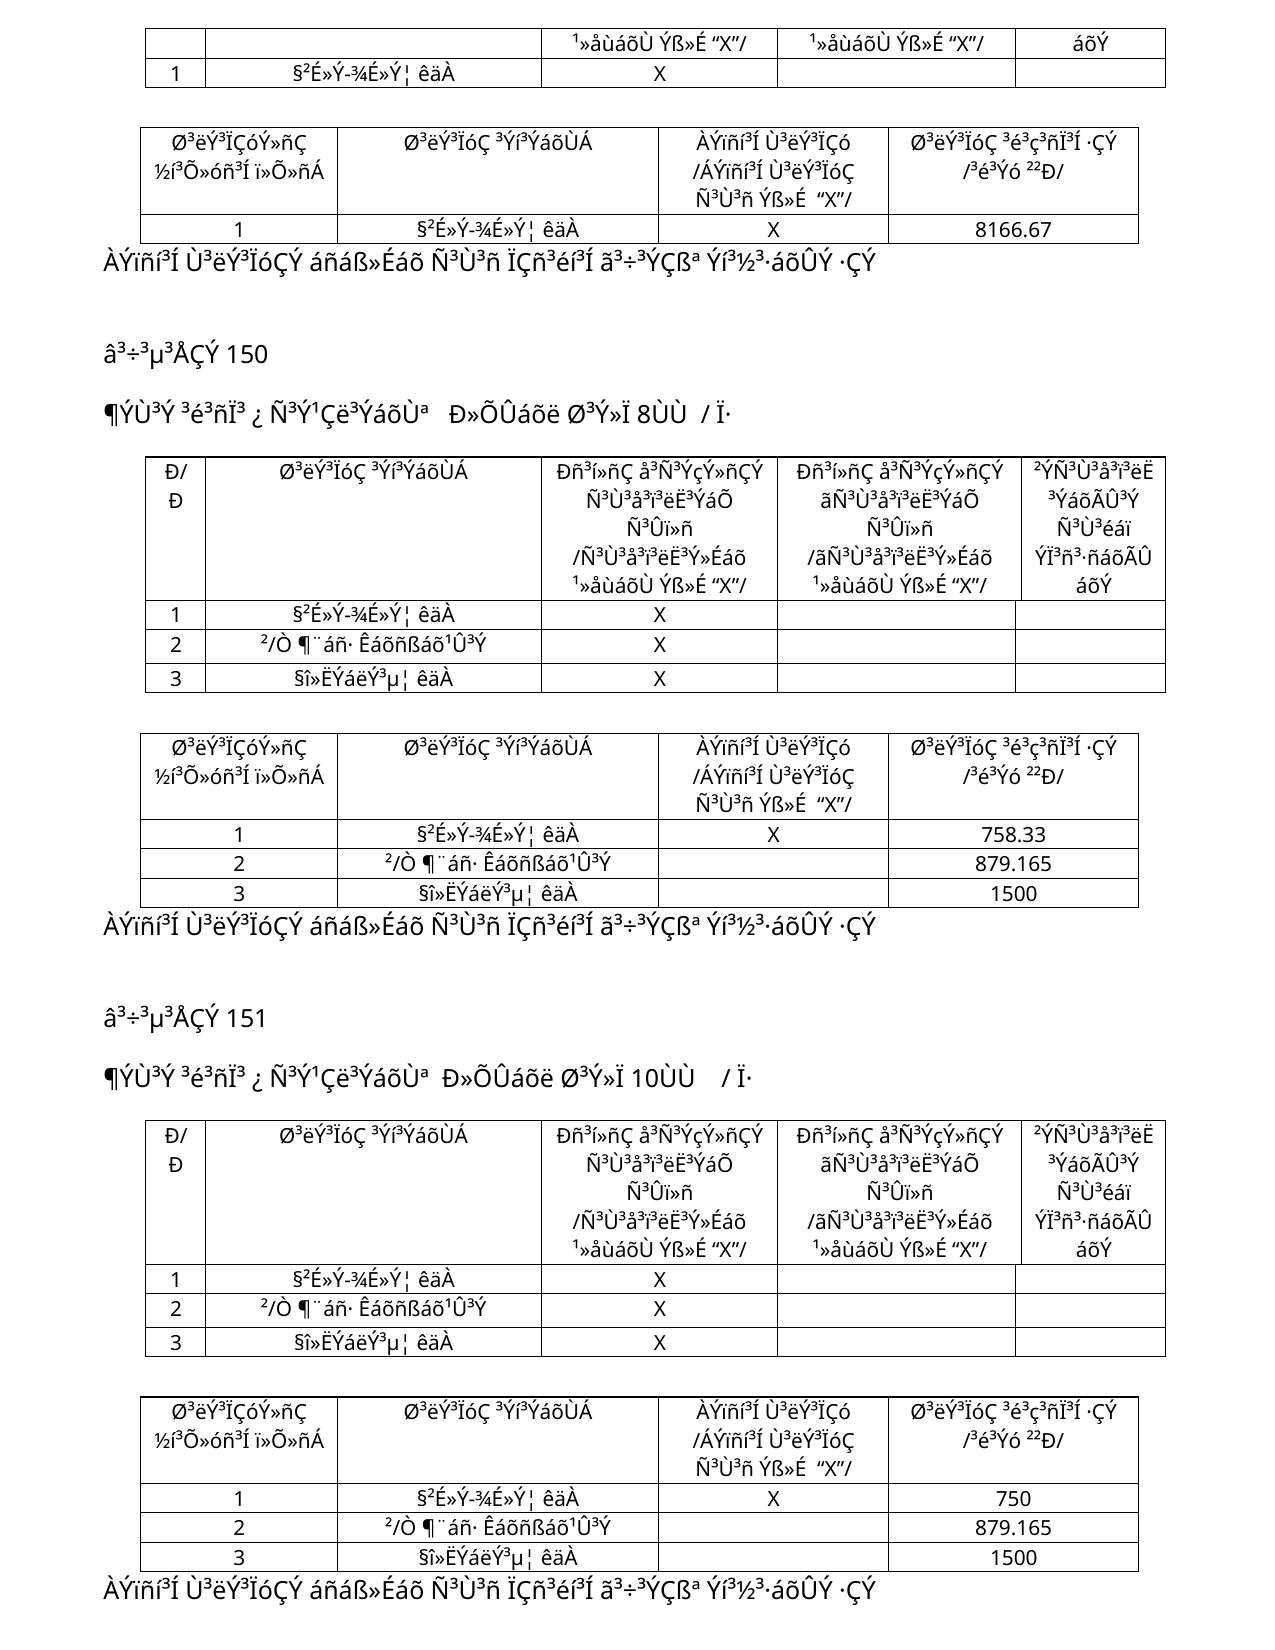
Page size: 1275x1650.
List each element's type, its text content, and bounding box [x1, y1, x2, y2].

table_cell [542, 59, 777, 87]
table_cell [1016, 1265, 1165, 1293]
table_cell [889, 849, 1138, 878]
text ÀÝïñí³Í Ù³ëÝ³ÏóÇÝ áñáß»Éáõ Ñ³Ù³ñ ÏÇñ³éí³Í ã³÷³ÝÇßª Ýí³½³·áõÛÝ ·ÇÝ [103, 1572, 1228, 1606]
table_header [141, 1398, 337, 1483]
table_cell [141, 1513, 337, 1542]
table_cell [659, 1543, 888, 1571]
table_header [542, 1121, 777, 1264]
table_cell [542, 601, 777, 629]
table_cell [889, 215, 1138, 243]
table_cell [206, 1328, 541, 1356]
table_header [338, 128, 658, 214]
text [103, 244, 1228, 278]
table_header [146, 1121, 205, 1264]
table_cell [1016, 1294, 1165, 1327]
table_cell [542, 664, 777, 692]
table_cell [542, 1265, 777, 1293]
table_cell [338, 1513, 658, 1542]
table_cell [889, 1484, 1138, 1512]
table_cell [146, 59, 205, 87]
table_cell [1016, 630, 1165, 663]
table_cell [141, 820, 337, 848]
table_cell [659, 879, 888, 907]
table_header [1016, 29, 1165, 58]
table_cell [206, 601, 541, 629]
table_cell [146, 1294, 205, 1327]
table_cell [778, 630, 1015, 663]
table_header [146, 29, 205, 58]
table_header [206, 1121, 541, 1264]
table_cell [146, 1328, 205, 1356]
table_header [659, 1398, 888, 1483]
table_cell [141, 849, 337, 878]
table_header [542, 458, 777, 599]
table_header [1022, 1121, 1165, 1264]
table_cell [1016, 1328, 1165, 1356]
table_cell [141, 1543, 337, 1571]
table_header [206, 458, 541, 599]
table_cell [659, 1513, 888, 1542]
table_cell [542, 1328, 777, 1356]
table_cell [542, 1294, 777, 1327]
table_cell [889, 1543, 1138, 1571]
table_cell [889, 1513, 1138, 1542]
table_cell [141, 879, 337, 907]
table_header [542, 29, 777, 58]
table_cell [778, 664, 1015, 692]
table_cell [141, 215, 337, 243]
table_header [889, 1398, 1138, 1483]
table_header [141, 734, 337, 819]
text ¶ÝÙ³Ý ³é³ñÏ³ ¿ Ñ³Ý¹Çë³ÝáõÙª Ð»ÕÛáõë Ø³Ý»Ï 10ÙÙ / Ï· [103, 1060, 1228, 1094]
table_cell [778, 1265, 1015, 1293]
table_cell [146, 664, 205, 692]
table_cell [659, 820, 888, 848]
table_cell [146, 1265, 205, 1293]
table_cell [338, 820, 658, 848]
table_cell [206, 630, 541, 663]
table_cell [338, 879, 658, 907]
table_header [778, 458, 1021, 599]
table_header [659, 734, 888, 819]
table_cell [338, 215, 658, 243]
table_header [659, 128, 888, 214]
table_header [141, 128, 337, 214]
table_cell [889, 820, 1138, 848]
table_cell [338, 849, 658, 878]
text ÀÝïñí³Í Ù³ëÝ³ÏóÇÝ áñáß»Éáõ Ñ³Ù³ñ ÏÇñ³éí³Í ã³÷³ÝÇßª Ýí³½³·áõÛÝ ·ÇÝ [103, 908, 1228, 942]
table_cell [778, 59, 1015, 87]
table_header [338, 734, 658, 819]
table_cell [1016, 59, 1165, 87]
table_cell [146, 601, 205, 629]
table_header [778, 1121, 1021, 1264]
text ¶ÝÙ³Ý ³é³ñÏ³ ¿ Ñ³Ý¹Çë³ÝáõÙª Ð»ÕÛáõë Ø³Ý»Ï 8ÙÙ / Ï· [103, 396, 1228, 430]
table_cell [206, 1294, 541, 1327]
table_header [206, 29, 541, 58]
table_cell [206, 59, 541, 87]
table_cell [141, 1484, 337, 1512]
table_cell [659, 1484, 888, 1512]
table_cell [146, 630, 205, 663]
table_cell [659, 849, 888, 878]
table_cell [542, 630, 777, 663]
text â³÷³µ³ÅÇÝ 151 [103, 1000, 1228, 1034]
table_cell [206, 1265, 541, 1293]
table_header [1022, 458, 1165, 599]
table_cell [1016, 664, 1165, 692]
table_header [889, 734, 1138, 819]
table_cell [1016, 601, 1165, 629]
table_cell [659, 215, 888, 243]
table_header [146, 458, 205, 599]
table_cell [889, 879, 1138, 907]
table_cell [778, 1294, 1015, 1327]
text â³÷³µ³ÅÇÝ 150 [103, 336, 1228, 370]
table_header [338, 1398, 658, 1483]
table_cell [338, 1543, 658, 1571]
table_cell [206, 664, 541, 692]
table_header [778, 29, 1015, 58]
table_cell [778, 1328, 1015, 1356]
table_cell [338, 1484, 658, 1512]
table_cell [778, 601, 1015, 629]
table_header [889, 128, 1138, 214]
